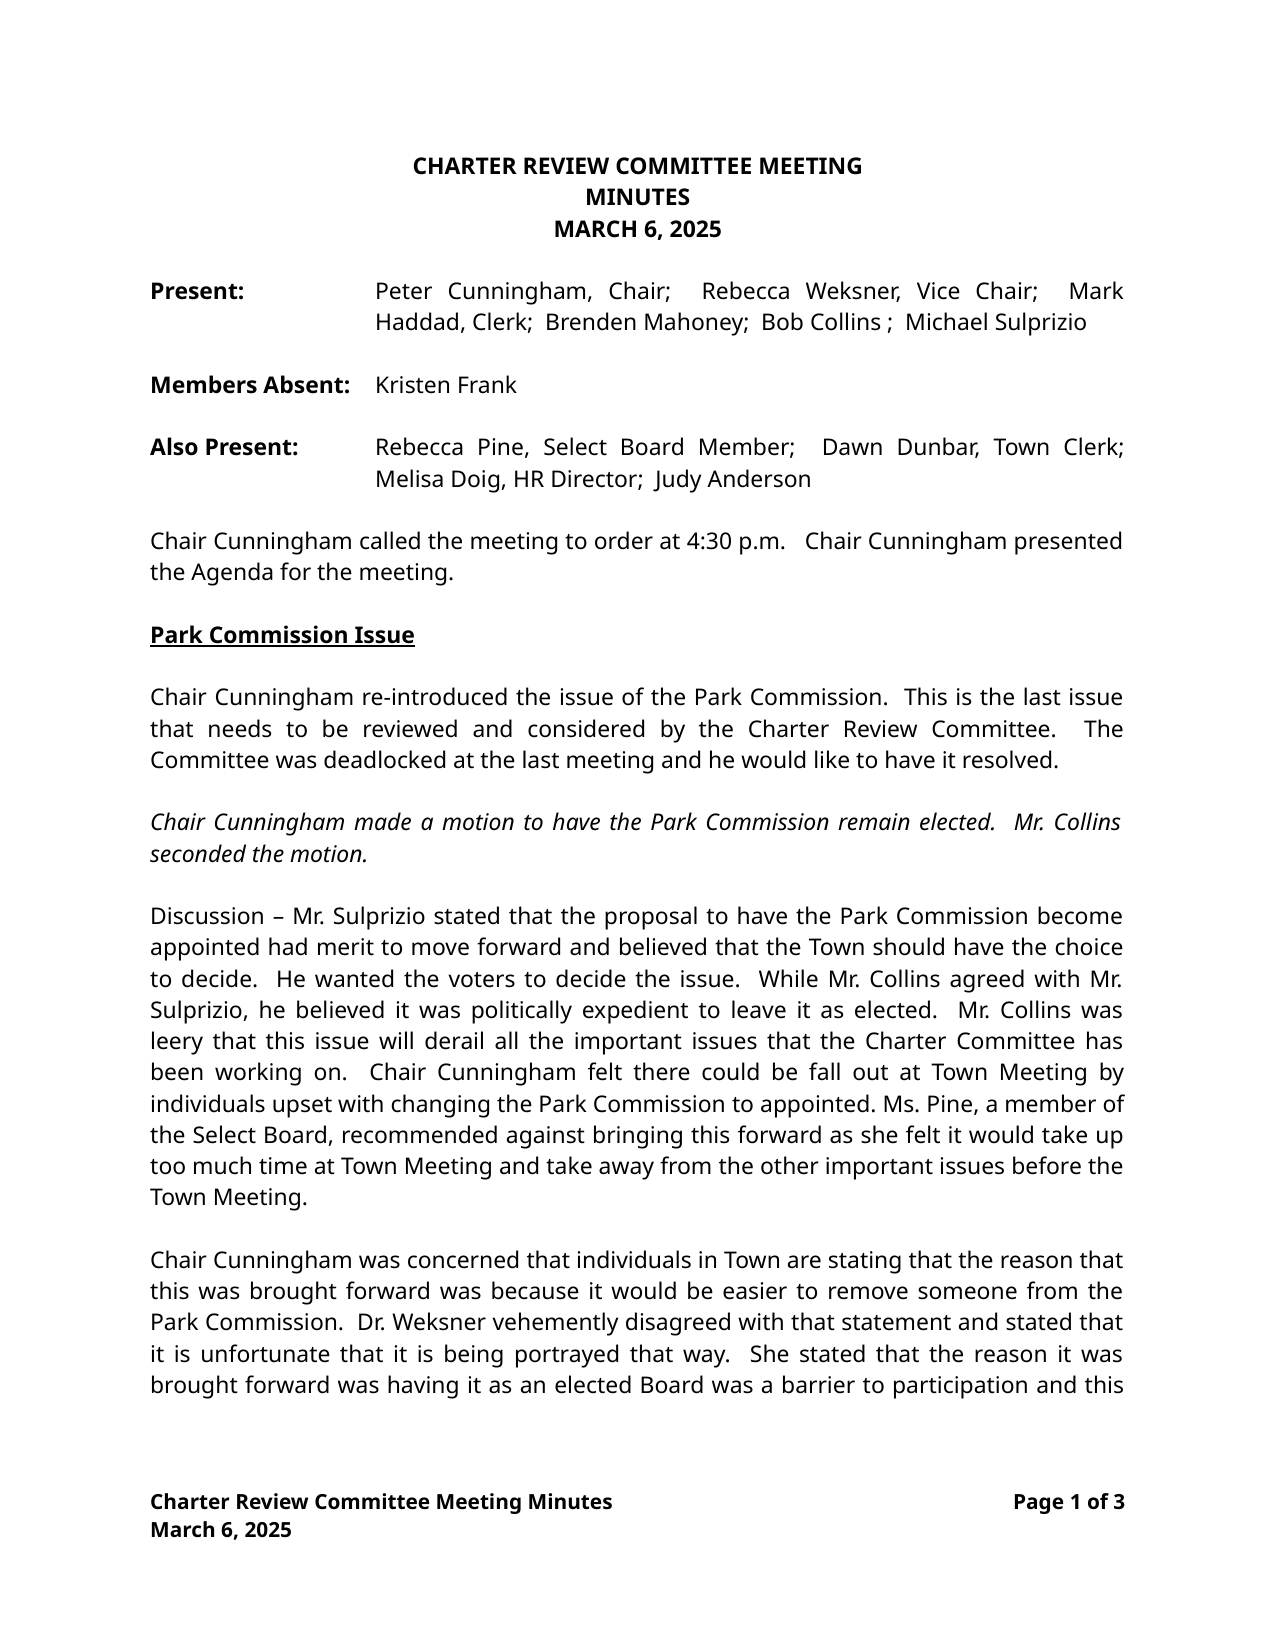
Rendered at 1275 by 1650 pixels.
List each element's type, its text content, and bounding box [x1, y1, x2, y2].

text Members Absent: Kristen Frank [150, 369, 1125, 400]
text Present: Peter Cunningham, Chair; Rebecca Weksner, Vice Chair; Mark Haddad, Clerk; Brenden Mahoney; Bob Collins ; Michael Sulprizio [150, 275, 1125, 337]
text Park Commission Issue [150, 619, 1125, 650]
text Chair Cunningham called the meeting to order at 4:30 p.m. Chair Cunningham presented the Agenda for the meeting. [150, 525, 1125, 587]
text Chair Cunningham made a motion to have the Park Commission remain elected. Mr. Collins seconded the motion. [150, 806, 1125, 869]
text CHARTER REVIEW COMMITTEE MEETING [150, 150, 1125, 181]
text Discussion – Mr. Sulprizio stated that the proposal to have the Park Commission become appointed had merit to move forward and believed that the Town should have the choice to decide. He wanted the voters to decide the issue. While Mr. Collins agreed with Mr. Sulprizio, he believed it was politically expedient to leave it as elected. Mr. Collins was leery that this issue will derail all the important issues that the Charter Committee has been working on. Chair Cunningham felt there could be fall out at Town Meeting by individuals upset with changing the Park Commission to appointed. Ms. Pine, a member of the Select Board, recommended against bringing this forward as she felt it would take up too much time at Town Meeting and take away from the other important issues before the Town Meeting. [150, 900, 1125, 1212]
text Also Present: Rebecca Pine, Select Board Member; Dawn Dunbar, Town Clerk; Melisa Doig, HR Director; Judy Anderson [150, 431, 1125, 494]
text MINUTES [150, 181, 1125, 212]
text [150, 1244, 1125, 1400]
text Chair Cunningham re-introduced the issue of the Park Commission. This is the last issue that needs to be reviewed and considered by the Charter Review Committee. The Committee was deadlocked at the last meeting and he would like to have it resolved. [150, 681, 1125, 775]
text MARCH 6, 2025 [150, 212, 1125, 244]
